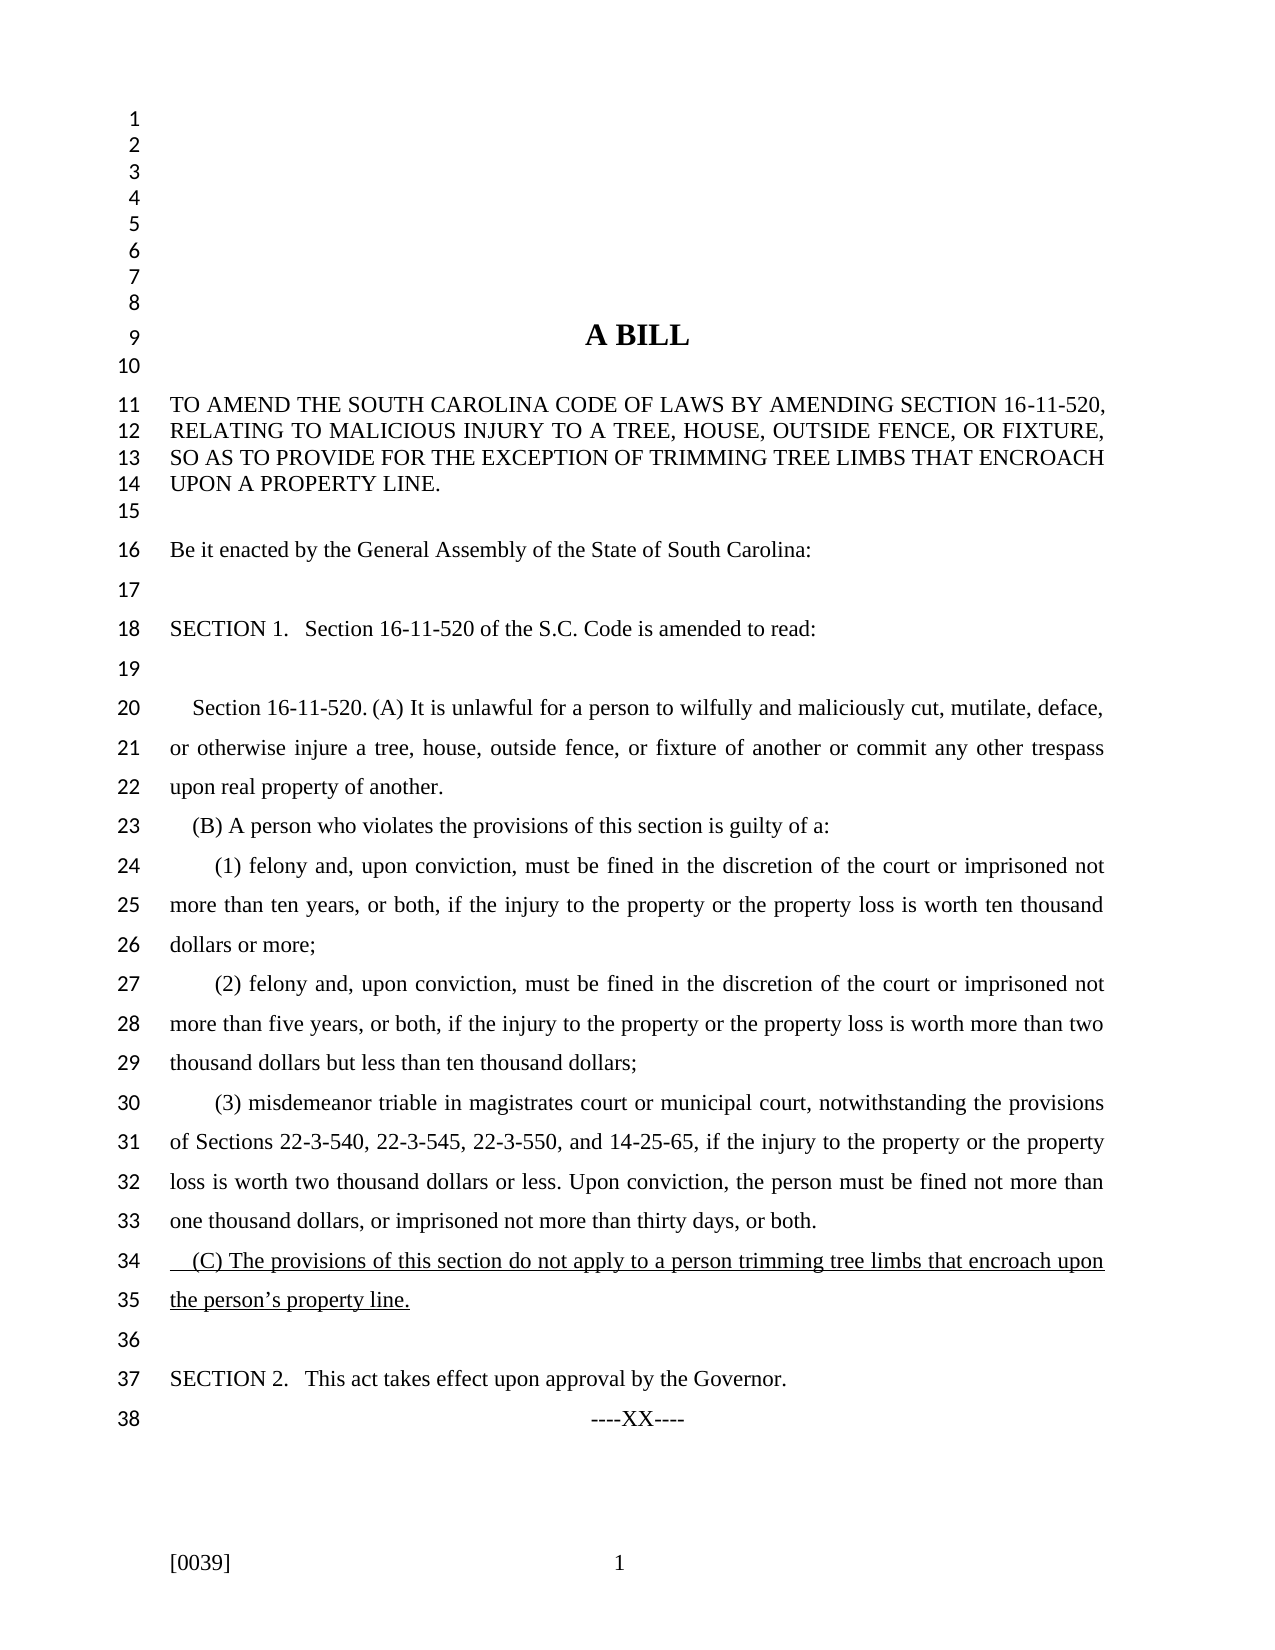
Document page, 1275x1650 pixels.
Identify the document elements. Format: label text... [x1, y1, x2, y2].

text ----XX---- [169, 1405, 1106, 1431]
text A bill [169, 316, 1106, 352]
text Be it enacted by the General Assembly of the State of South Carolina: [169, 536, 1106, 562]
text (2) felony and, upon conviction, must be fined in the discretion of the court or imprisoned not more than five years, or both, if the injury to the property or the property loss is worth more than two thousand dollars but less than ten thousand dollars; [169, 970, 1106, 1076]
text (3) misdemeanor triable in magistrates court or municipal court, notwithstanding the provisions of Sections 22‑3‑540, 22‑3‑545, 22‑3‑550, and 14‑25‑65, if the injury to the property or the property loss is worth two thousand dollars or less. Upon conviction, the person must be fined not more than one thousand dollars, or imprisoned not more than thirty days, or both. [169, 1089, 1106, 1234]
text SECTION 1. Section 16‑11‑520 of the S.C. Code is amended to read: [169, 615, 1106, 641]
text SECTION 2. This act takes effect upon approval by the Governor. [169, 1365, 1106, 1392]
text Section 16‑11‑520. (A) It is unlawful for a person to wilfully and maliciously cut, mutilate, deface, or otherwise injure a tree, house, outside fence, or fixture of another or commit any other trespass upon real property of another. [169, 694, 1106, 799]
text (C) The provisions of this section do not apply to a person trimming tree limbs that encroach upon the person’s property line. [169, 1247, 1106, 1313]
text (1) felony and, upon conviction, must be fined in the discretion of the court or imprisoned not more than ten years, or both, if the injury to the property or the property loss is worth ten thousand dollars or more; [169, 852, 1106, 957]
text (B) A person who violates the provisions of this section is guilty of a: [169, 812, 1106, 839]
